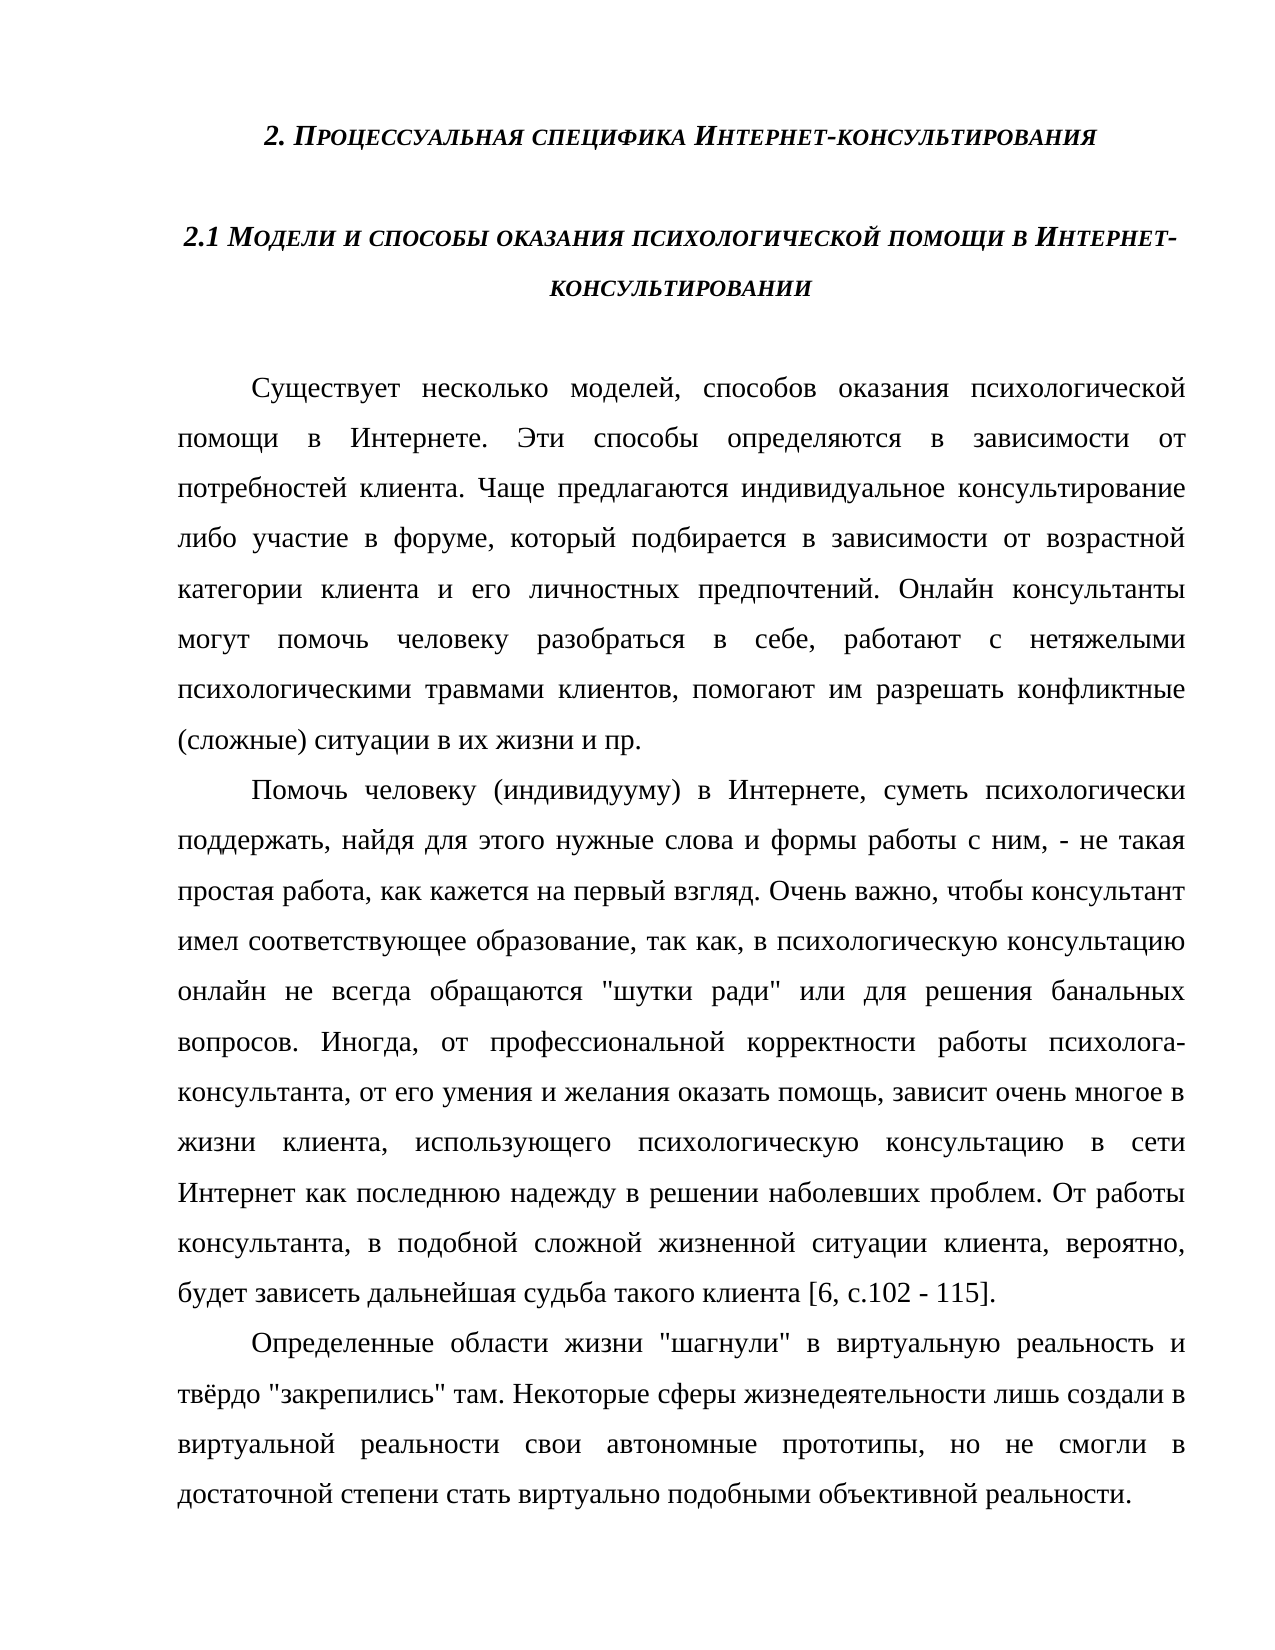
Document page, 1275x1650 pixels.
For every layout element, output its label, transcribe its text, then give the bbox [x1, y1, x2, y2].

text Определенные области жизни "шагнули" в виртуальную реальность и твёрдо "закрепились" там. Некоторые сферы жизнедеятельности лишь создали в виртуальной реальности свои автономные прототипы, но не смогли в достаточной степени стать виртуально подобными объективной реальности. [177, 1326, 1186, 1510]
subtitle 2.1 Модели и способы оказания психологической помощи в Интернет-консультировании [177, 219, 1186, 303]
subtitle 2. Процессуальная специфика Интернет-консультирования [177, 118, 1186, 152]
text Существует несколько моделей, способов оказания психологической помощи в Интернете. Эти способы определяются в зависимости от потребностей клиента. Чаще предлагаются индивидуальное консультирование либо участие в форуме, который подбирается в зависимости от возрастной категории клиента и его личностных предпочтений. Онлайн консультанты могут помочь человеку разобраться в себе, работают с нетяжелыми психологическими травмами клиентов, помогают им разрешать конфликтные (сложные) ситуации в их жизни и пр. [177, 370, 1186, 755]
text Помочь человеку (индивидууму) в Интернете, суметь психологически поддержать, найдя для этого нужные слова и формы работы с ним, - не такая простая работа, как кажется на первый взгляд. Очень важно, чтобы консультант имел соответствующее образование, так как, в психологическую консультацию онлайн не всегда обращаются "шутки ради" или для решения банальных вопросов. Иногда, от профессиональной корректности работы психолога-консультанта, от его умения и желания оказать помощь, зависит очень многое в жизни клиента, использующего психологическую консультацию в сети Интернет как последнюю надежду в решении наболевших проблем. От работы консультанта, в подобной сложной жизненной ситуации клиента, вероятно, будет зависеть дальнейшая судьба такого клиента [6, c.102 - 115]. [177, 772, 1186, 1309]
